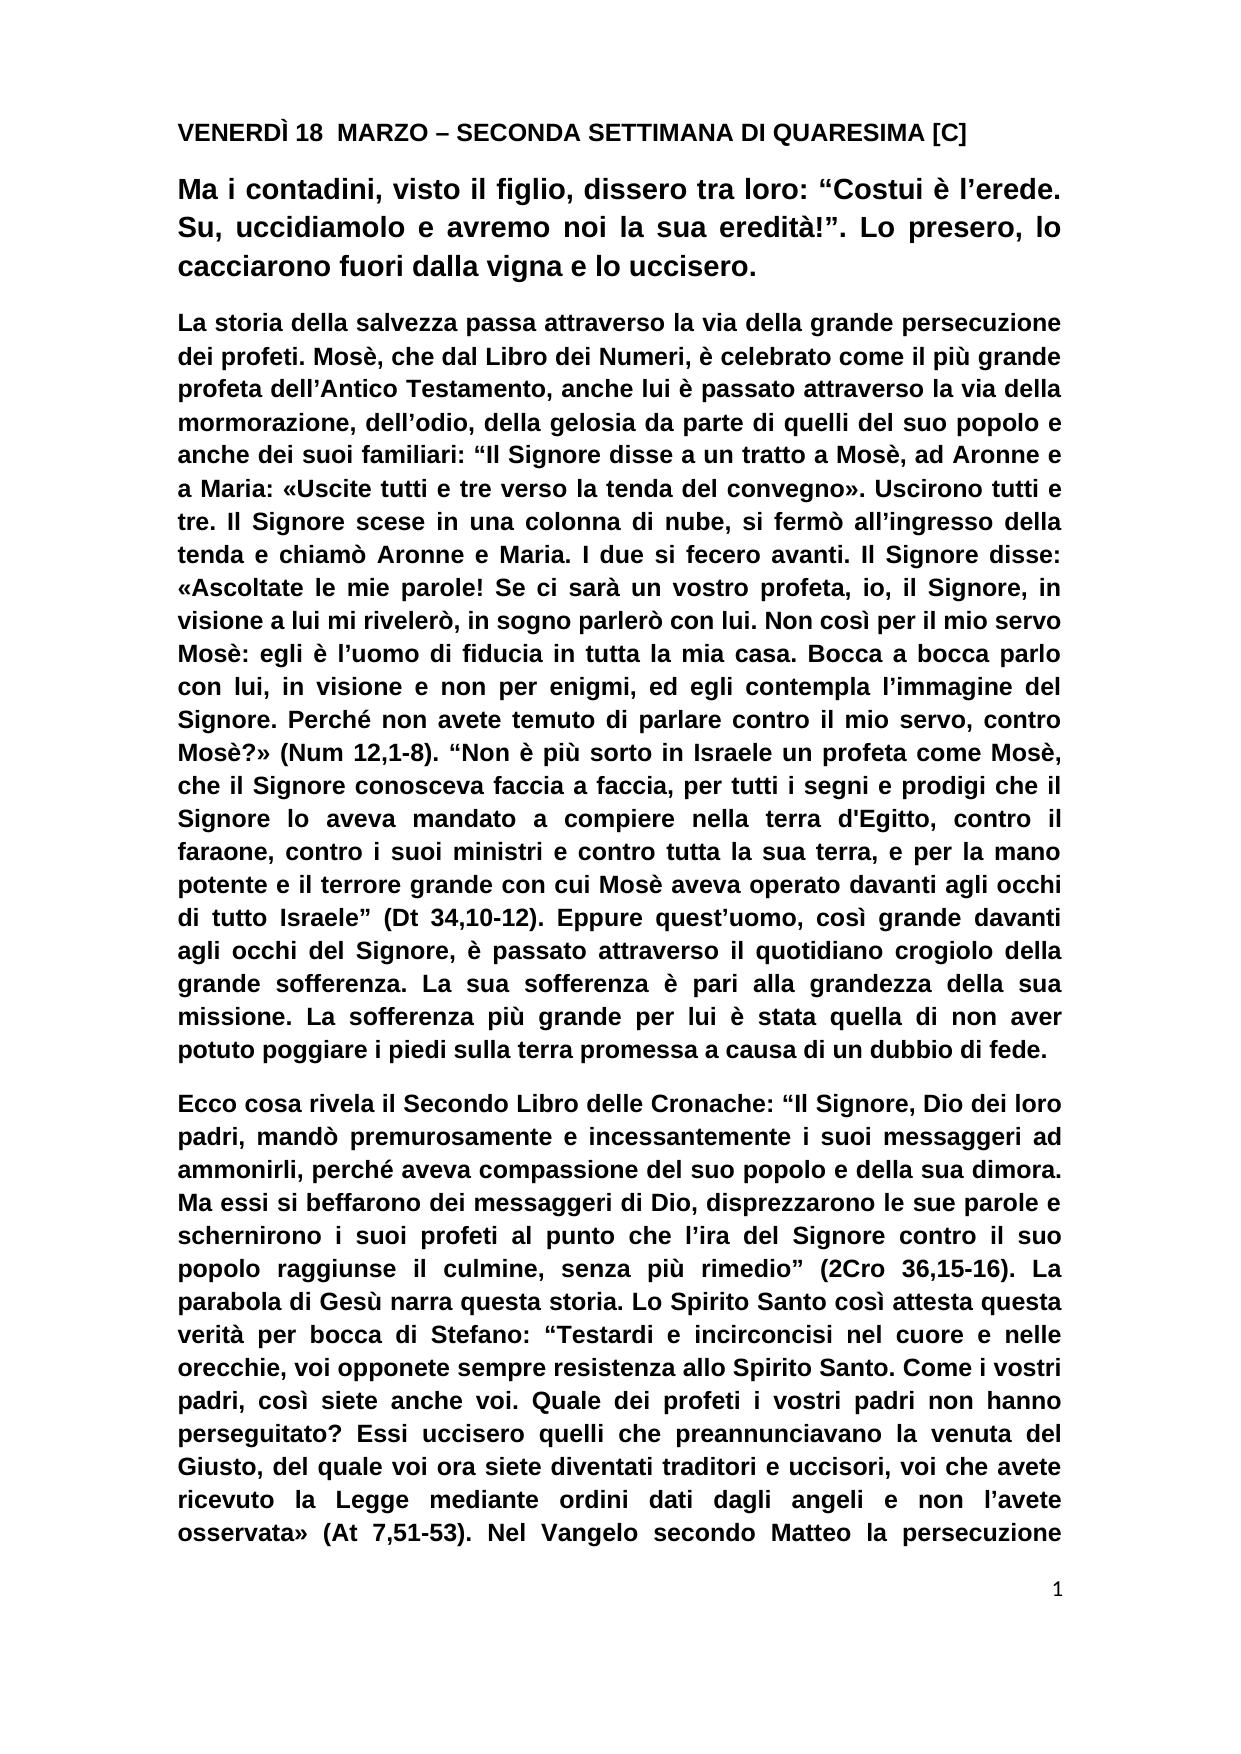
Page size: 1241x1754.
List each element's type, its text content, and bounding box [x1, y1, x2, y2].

text La storia della salvezza passa attraverso la via della grande persecuzione dei profeti. Mosè, che dal Libro dei Numeri, è celebrato come il più grande profeta dell’Antico Testamento, anche lui è passato attraverso la via della mormorazione, dell’odio, della gelosia da parte di quelli del suo popolo e anche dei suoi familiari: “Il Signore disse a un tratto a Mosè, ad Aronne e a Maria: «Uscite tutti e tre verso la tenda del convegno». Uscirono tutti e tre. Il Signore scese in una colonna di nube, si fermò all’ingresso della tenda e chiamò Aronne e Maria. I due si fecero avanti. Il Signore disse: «Ascoltate le mie parole! Se ci sarà un vostro profeta, io, il Signore, in visione a lui mi rivelerò, in sogno parlerò con lui. Non così per il mio servo Mosè: egli è l’uomo di fiducia in tutta la mia casa. Bocca a bocca parlo con lui, in visione e non per enigmi, ed egli contempla l’immagine del Signore. Perché non avete temuto di parlare contro il mio servo, contro Mosè?» (Num 12,1-8). “Non è più sorto in Israele un profeta come Mosè, che il Signore conosceva faccia a faccia, per tutti i segni e prodigi che il Signore lo aveva mandato a compiere nella terra d'Egitto, contro il faraone, contro i suoi ministri e contro tutta la sua terra, e per la mano potente e il terrore grande con cui Mosè aveva operato davanti agli occhi di tutto Israele” (Dt 34,10-12). Eppure quest’uomo, così grande davanti agli occhi del Signore, è passato attraverso il quotidiano crogiolo della grande sofferenza. La sua sofferenza è pari alla grandezza della sua missione. La sofferenza più grande per lui è stata quella di non aver potuto poggiare i piedi sulla terra promessa a causa di un dubbio di fede. [177, 308, 1063, 1064]
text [177, 1089, 1063, 1547]
text Ma i contadini, visto il figlio, dissero tra loro: “Costui è l’erede. Su, uccidiamolo e avremo noi la sua eredità!”. Lo presero, lo cacciarono fuori dalla vigna e lo uccisero. [177, 172, 1063, 283]
text VENERDÌ 18 MARZO – SECONDA SETTIMANA DI QUARESIMA [C] [177, 118, 1063, 147]
